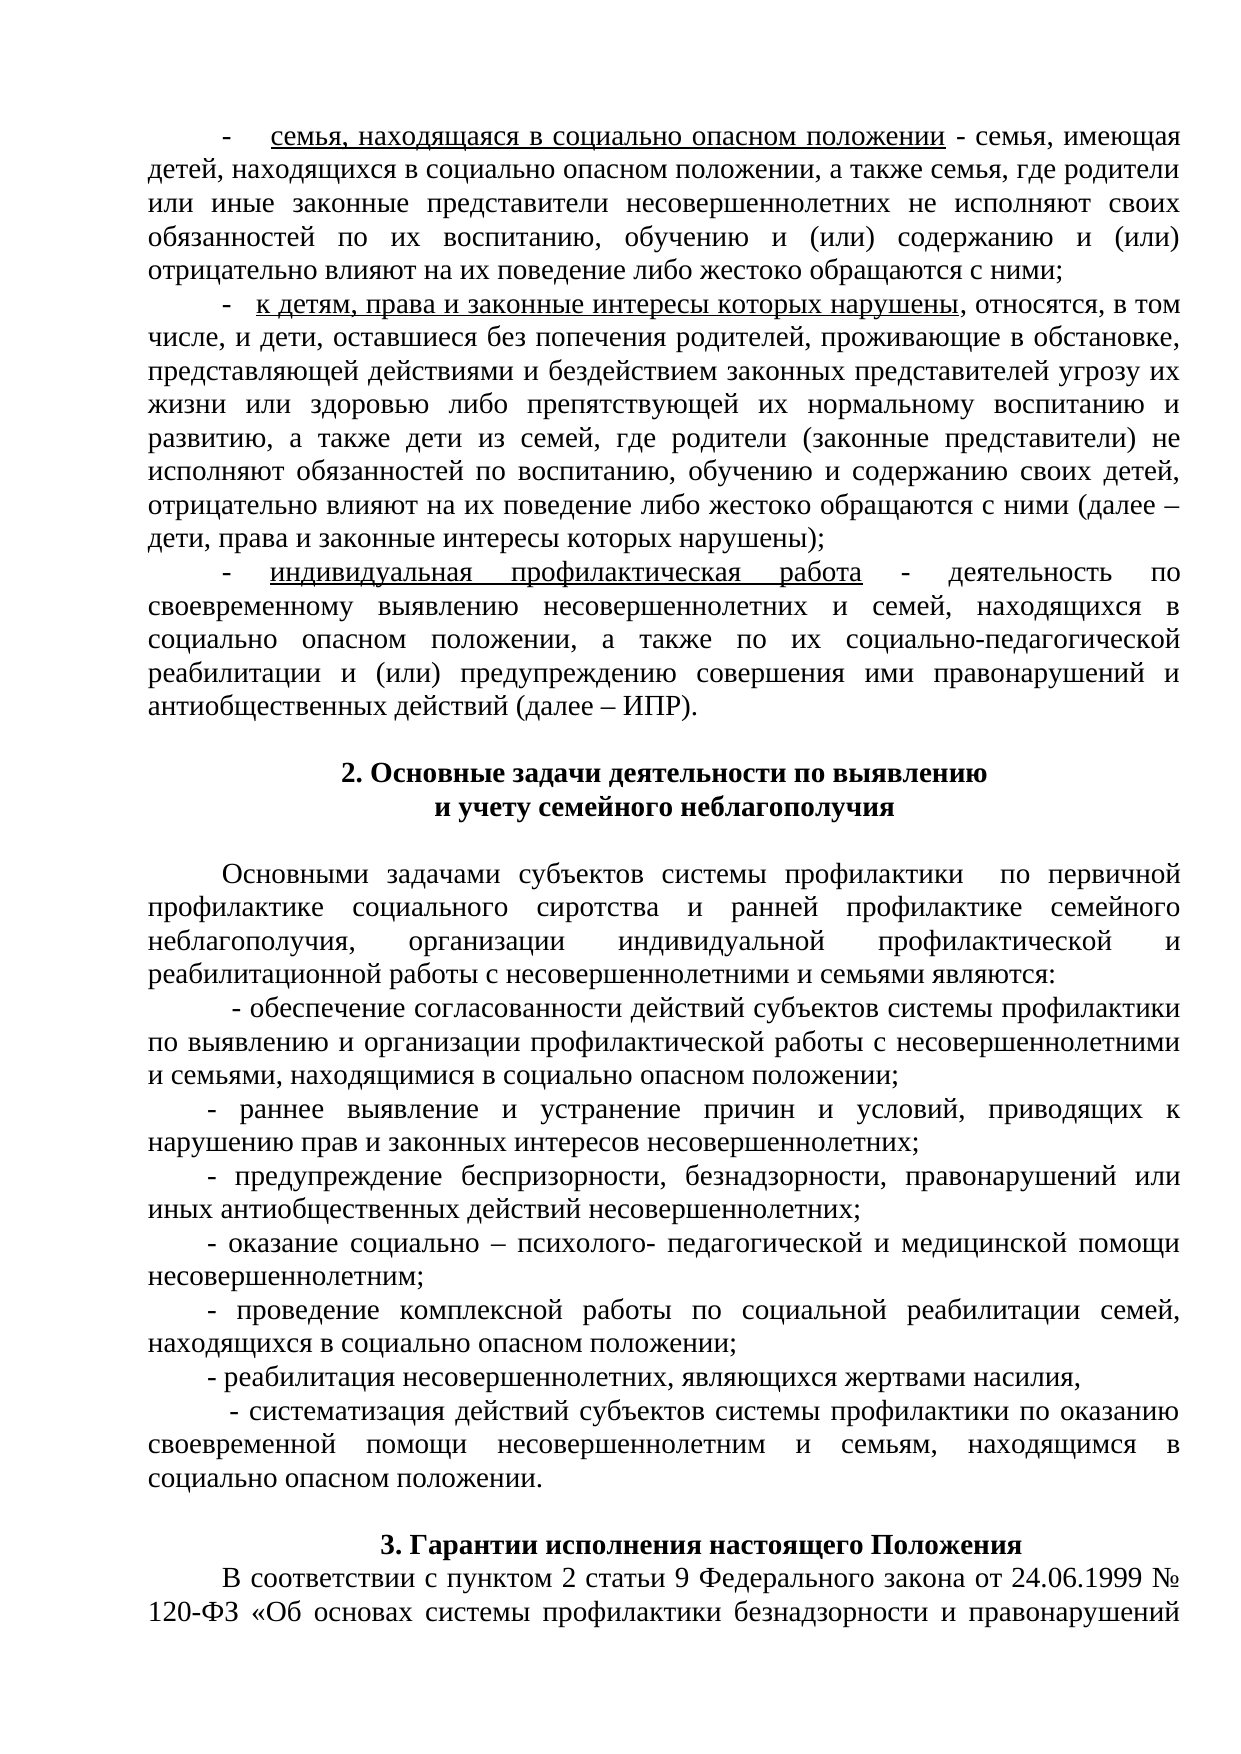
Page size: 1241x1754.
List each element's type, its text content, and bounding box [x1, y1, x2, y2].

text - систематизация действий субъектов системы профилактики по оказанию своевременной помощи несовершеннолетним и семьям, находящимся в социально опасном положении. [148, 1393, 1181, 1493]
text - к детям, права и законные интересы которых нарушены, относятся, в том числе, и дети, оставшиеся без попечения родителей, проживающие в обстановке, представляющей действиями и бездействием законных представителей угрозу их жизни или здоровью либо препятствующей их нормальному воспитанию и развитию, а также дети из семей, где родители (законные представители) не исполняют обязанностей по воспитанию, обучению и содержанию своих детей, отрицательно влияют на их поведение либо жестоко обращаются с ними (далее – дети, права и законные интересы которых нарушены); [148, 286, 1181, 554]
text - раннее выявление и устранение причин и условий, приводящих к нарушению прав и законных интересов несовершеннолетних; [148, 1091, 1181, 1158]
text - индивидуальная профилактическая работа - деятельность по своевременному выявлению несовершеннолетних и семей, находящихся в социально опасном положении, а также по их социально-педагогической реабилитации и (или) предупреждению совершения ими правонарушений и антиобщественных действий (далее – ИПР). [148, 554, 1181, 722]
text - обеспечение согласованности действий субъектов системы профилактики по выявлению и организации профилактической работы с несовершеннолетними и семьями, находящимися в социально опасном положении; [148, 990, 1181, 1091]
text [148, 1560, 1181, 1627]
text - реабилитация несовершеннолетних, являющихся жертвами насилия, [148, 1359, 1181, 1393]
text 2. Основные задачи деятельности по выявлению [148, 755, 1181, 789]
text и учету семейного неблагополучия [148, 789, 1181, 822]
text 3. Гарантии исполнения настоящего Положения [148, 1527, 1181, 1560]
text - семья, находящаяся в социально опасном положении - семья, имеющая детей, находящихся в социально опасном положении, а также семья, где родители или иные законные представители несовершеннолетних не исполняют своих обязанностей по их воспитанию, обучению и (или) содержанию и (или) отрицательно влияют на их поведение либо жестоко обращаются с ними; [148, 118, 1181, 286]
text Основными задачами субъектов системы профилактики по первичной профилактике социального сиротства и ранней профилактике семейного неблагополучия, организации индивидуальной профилактической и реабилитационной работы с несовершеннолетними и семьями являются: [148, 856, 1181, 990]
text - предупреждение беспризорности, безнадзорности, правонарушений или иных антиобщественных действий несовершеннолетних; [148, 1158, 1181, 1225]
text - проведение комплексной работы по социальной реабилитации семей, находящихся в социально опасном положении; [148, 1292, 1181, 1359]
text - оказание социально – психолого- педагогической и медицинской помощи несовершеннолетним; [148, 1225, 1181, 1292]
